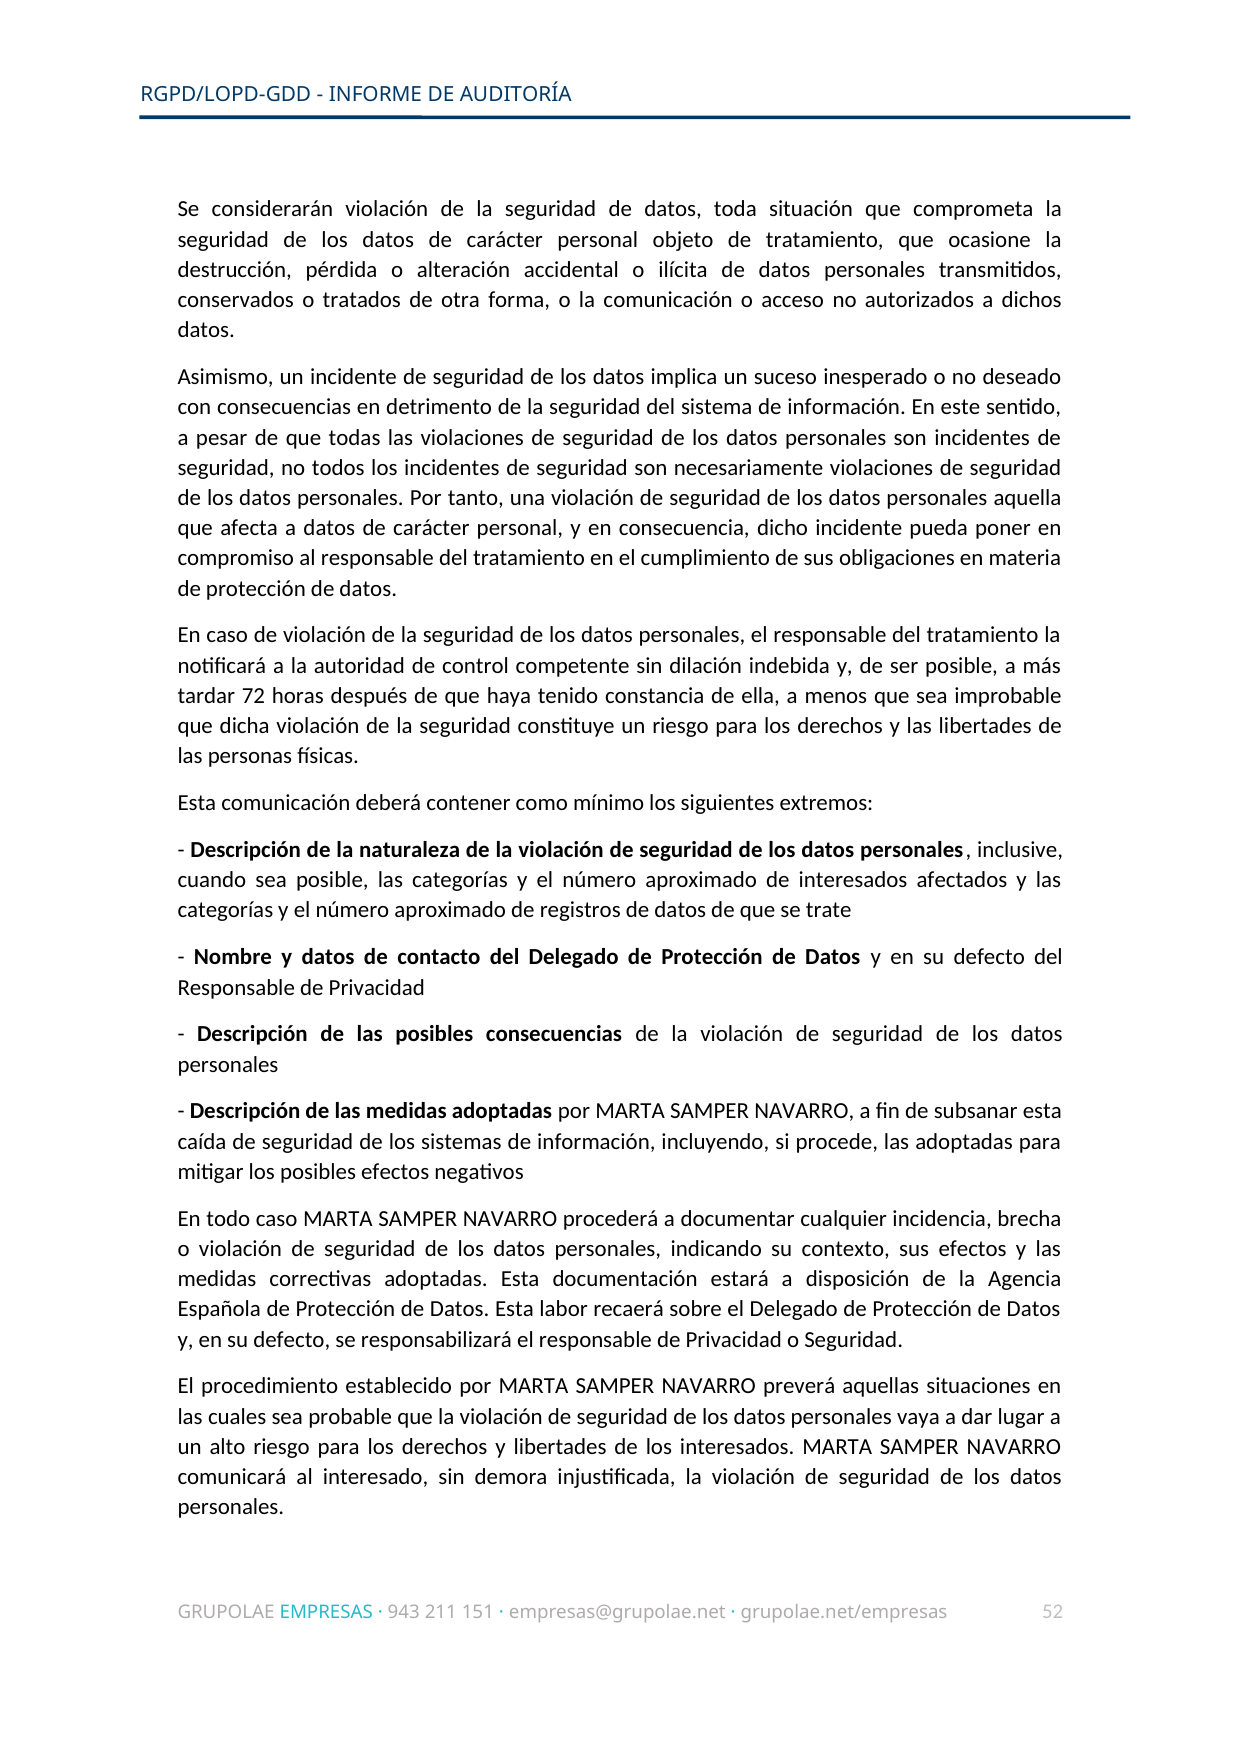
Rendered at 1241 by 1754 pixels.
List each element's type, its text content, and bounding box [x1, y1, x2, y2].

text Se considerarán violación de la seguridad de datos, toda situación que comprometa la seguridad de los datos de carácter personal objeto de tratamiento, que ocasione la destrucción, pérdida o alteración accidental o ilícita de datos personales transmitidos, conservados o tratados de otra forma, o la comunicación o acceso no autorizados a dichos datos. [177, 194, 1063, 343]
text En caso de violación de la seguridad de los datos personales, el responsable del tratamiento la notificará a la autoridad de control competente sin dilación indebida y, de ser posible, a más tardar 72 horas después de que haya tenido constancia de ella, a menos que sea improbable que dicha violación de la seguridad constituye un riesgo para los derechos y las libertades de las personas físicas. [177, 621, 1063, 769]
text - Descripción de la naturaleza de la violación de seguridad de los datos personales, inclusive, cuando sea posible, las categorías y el número aproximado de interesados afectados y las categorías y el número aproximado de registros de datos de que se trate [177, 835, 1063, 923]
text Esta comunicación deberá contener como mínimo los siguientes extremos: [177, 788, 1063, 816]
text El procedimiento establecido por MARTA SAMPER NAVARRO preverá aquellas situaciones en las cuales sea probable que la violación de seguridad de los datos personales vaya a dar lugar a un alto riesgo para los derechos y libertades de los interesados. MARTA SAMPER NAVARRO comunicará al interesado, sin demora injustificada, la violación de seguridad de los datos personales. [177, 1372, 1063, 1520]
text - Nombre y datos de contacto del Delegado de Protección de Datos y en su defecto del Responsable de Privacidad [177, 942, 1063, 1001]
text - Descripción de las medidas adoptadas por MARTA SAMPER NAVARRO, a fin de subsanar esta caída de seguridad de los sistemas de información, incluyendo, si procede, las adoptadas para mitigar los posibles efectos negativos [177, 1097, 1063, 1185]
text Asimismo, un incidente de seguridad de los datos implica un suceso inesperado o no deseado con consecuencias en detrimento de la seguridad del sistema de información. En este sentido, a pesar de que todas las violaciones de seguridad de los datos personales son incidentes de seguridad, no todos los incidentes de seguridad son necesariamente violaciones de seguridad de los datos personales. Por tanto, una violación de seguridad de los datos personales aquella que afecta a datos de carácter personal, y en consecuencia, dicho incidente pueda poner en compromiso al responsable del tratamiento en el cumplimiento de sus obligaciones en materia de protección de datos. [177, 362, 1063, 602]
text En todo caso MARTA SAMPER NAVARRO procederá a documentar cualquier incidencia, brecha o violación de seguridad de los datos personales, indicando su contexto, sus efectos y las medidas correctivas adoptadas. Esta documentación estará a disposición de la Agencia Española de Protección de Datos. Esta labor recaerá sobre el Delegado de Protección de Datos y, en su defecto, se responsabilizará el responsable de Privacidad o Seguridad. [177, 1204, 1063, 1353]
text - Descripción de las posibles consecuencias de la violación de seguridad de los datos personales [177, 1019, 1063, 1078]
